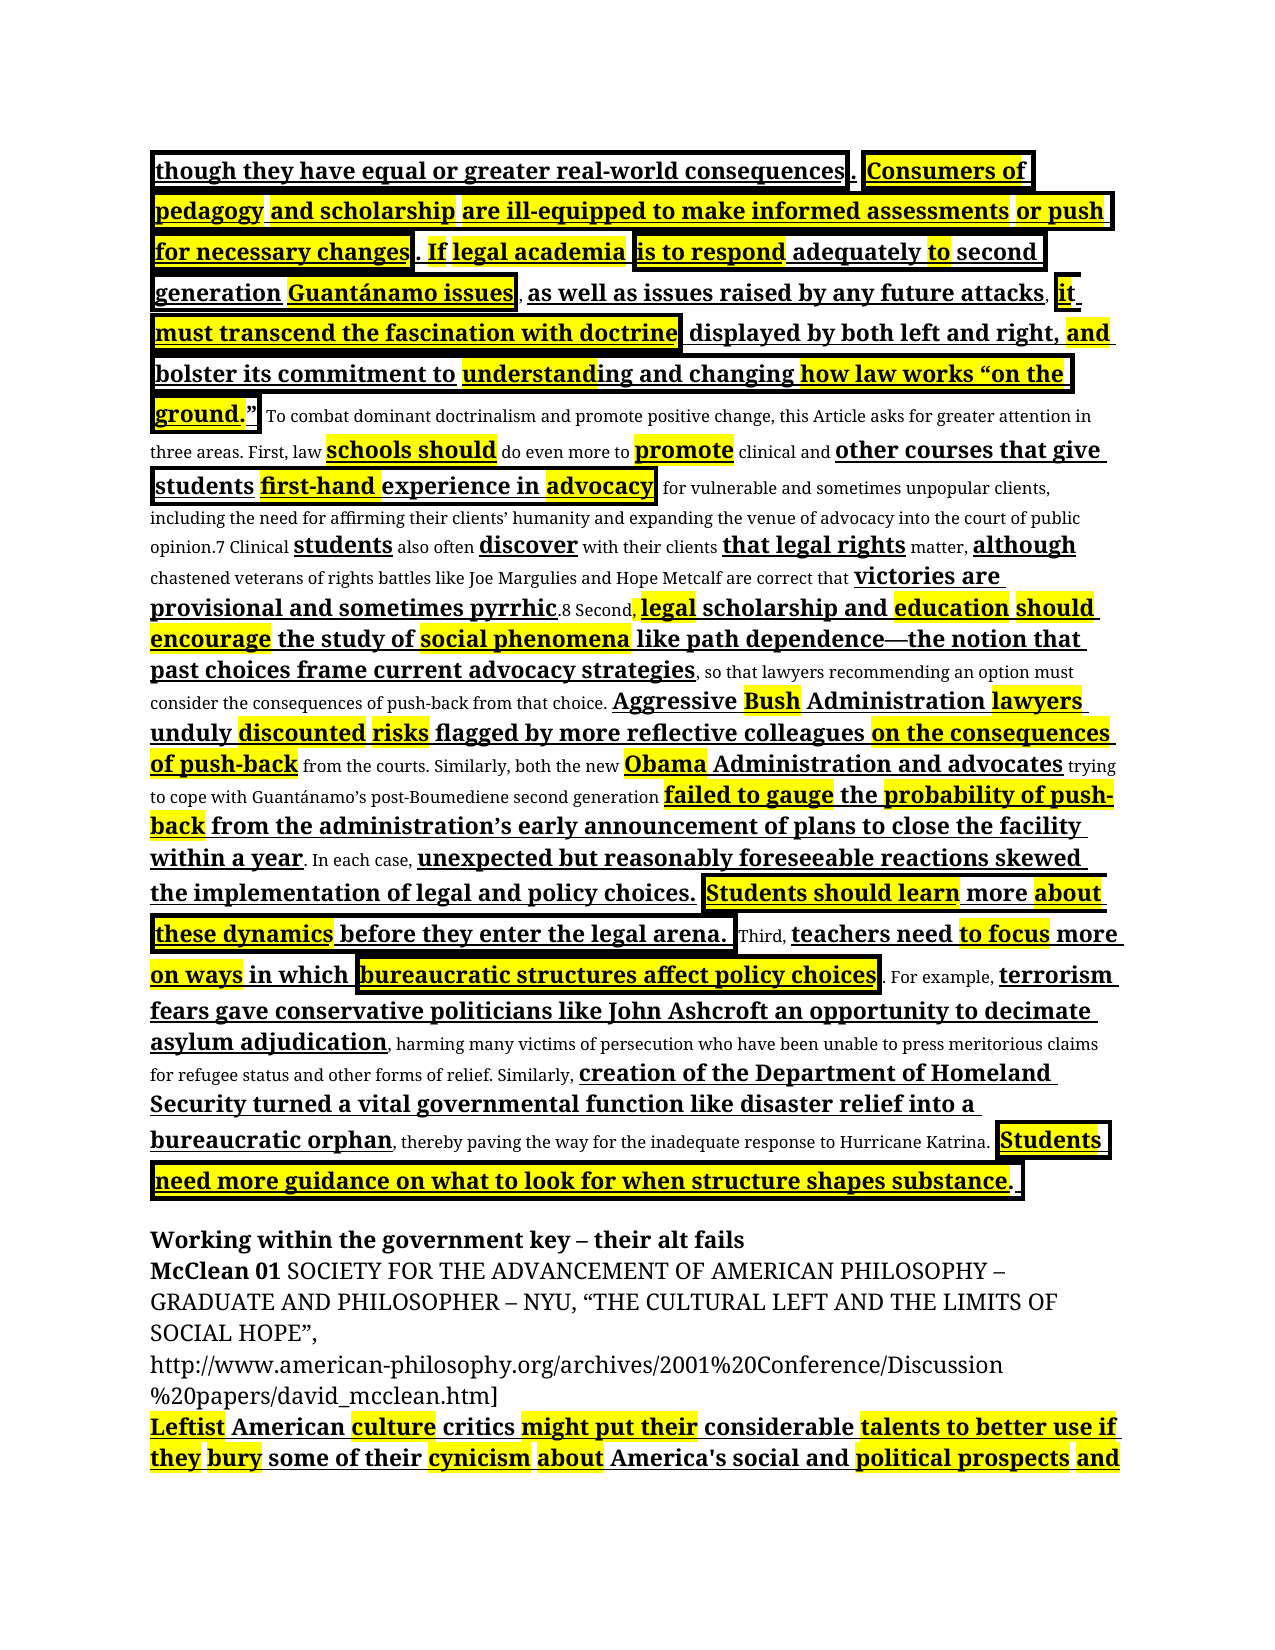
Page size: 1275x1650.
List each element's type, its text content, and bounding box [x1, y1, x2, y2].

text Working within the government key – their alt fails [150, 1223, 1125, 1255]
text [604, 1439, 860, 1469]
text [150, 150, 1125, 1201]
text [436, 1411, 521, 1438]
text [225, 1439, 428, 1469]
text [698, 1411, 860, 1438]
text McClean 01 SOCIETY FOR THE ADVANCEMENT OF AMERICAN PHILOSOPHY – GRADUATE AND PHILOSOPHER – NYU, “THE CULTURAL LEFT AND THE LIMITS OF SOCIAL HOPE”, http://www.american-philosophy.org/archives/2001%20Conference/Discussion%20papers/david_mcclean.htm] [150, 1255, 1125, 1411]
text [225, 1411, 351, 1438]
